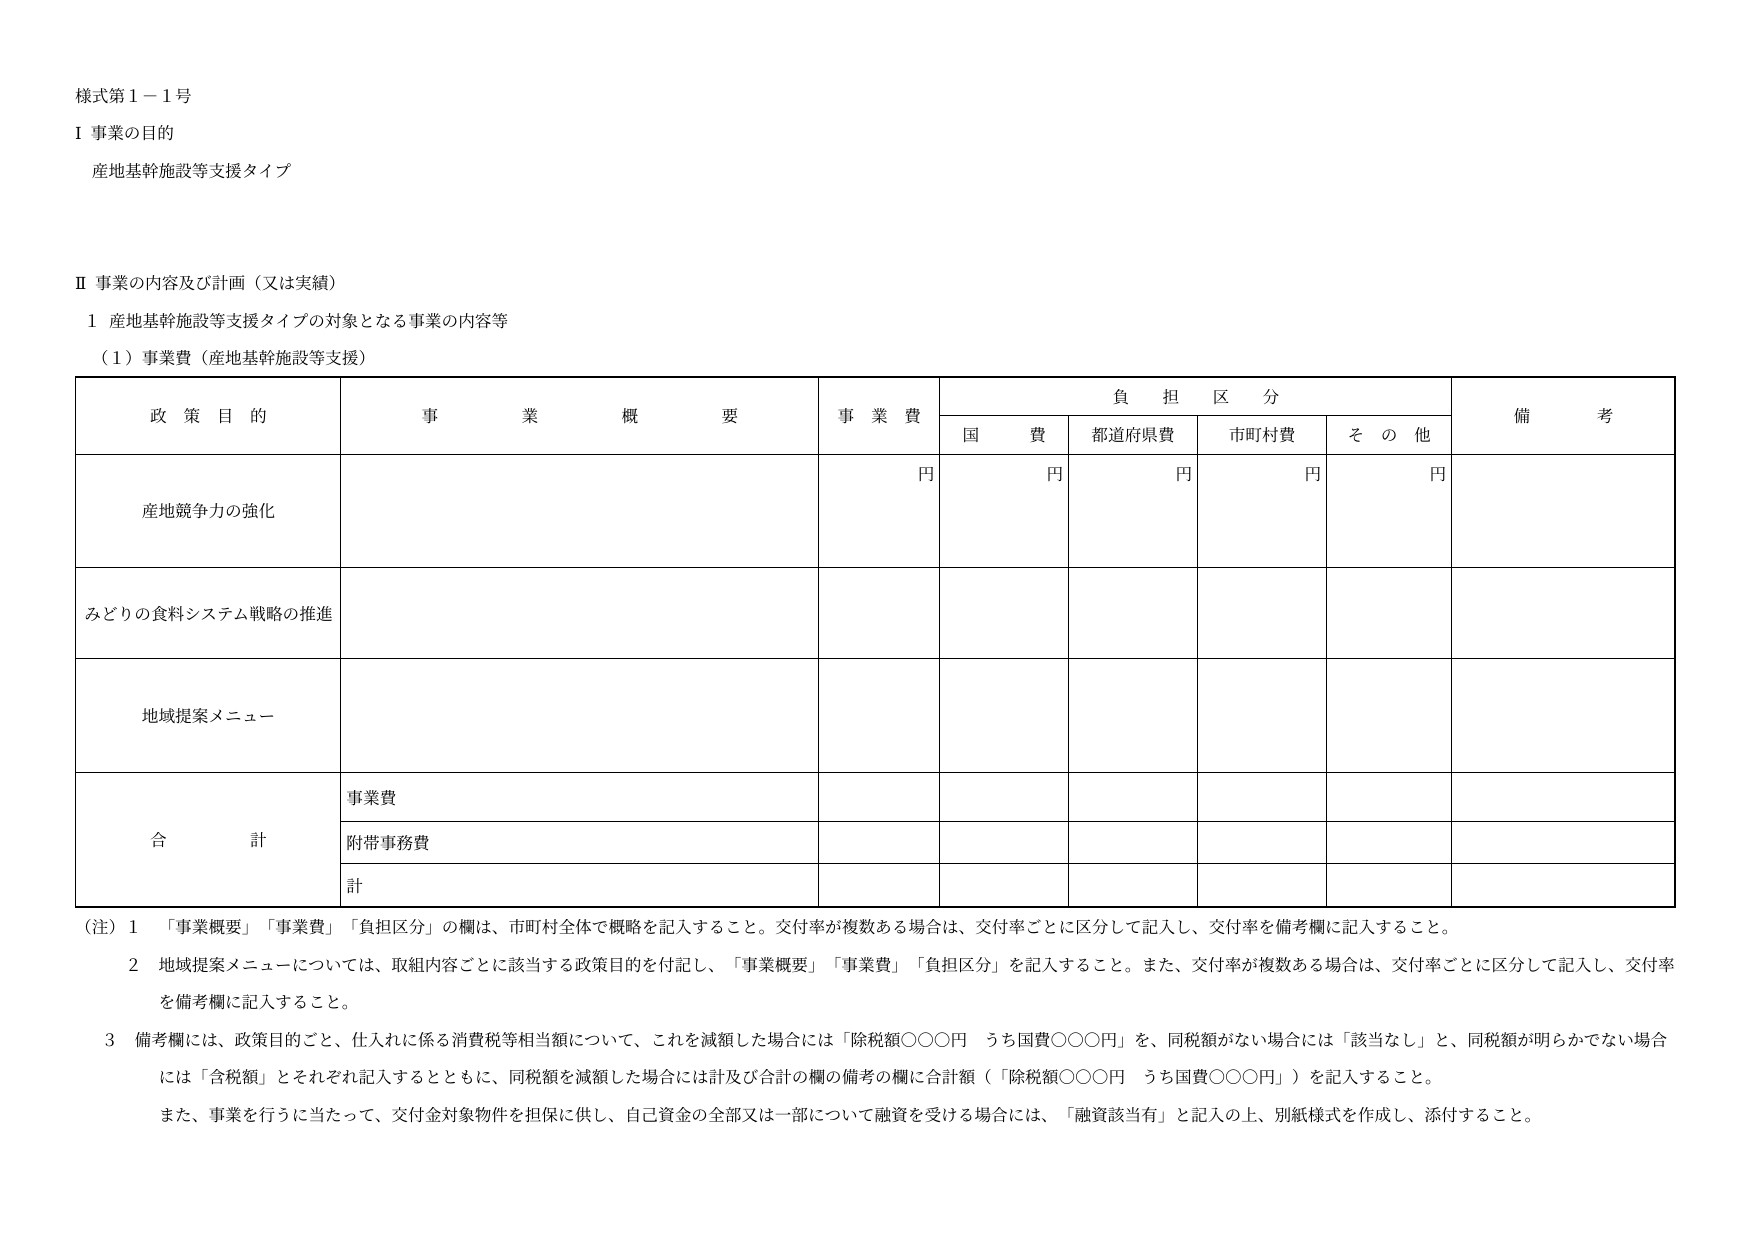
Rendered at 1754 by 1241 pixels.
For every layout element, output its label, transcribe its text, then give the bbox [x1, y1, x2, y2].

text Ⅱ 事業の内容及び計画（又は実績） [75, 264, 1679, 301]
table_cell 都道府県費 [1069, 416, 1197, 453]
table_cell [1452, 773, 1674, 821]
text Ⅰ 事業の目的 [75, 114, 1679, 151]
table_cell 円 [1327, 455, 1451, 567]
table_cell [1327, 568, 1451, 658]
table_cell [1327, 773, 1451, 821]
table_header 備 考 [1452, 378, 1674, 453]
table_cell [819, 568, 939, 658]
text （注）１ 「事業概要」「事業費」「負担区分」の欄は、市町村全体で概略を記入すること。交付率が複数ある場合は、交付率ごとに区分して記入し、交付率を備考欄に記入すること。 [75, 907, 1679, 945]
table_cell [819, 773, 939, 821]
table_cell 計 [341, 864, 818, 906]
table_cell [940, 864, 1068, 906]
table_cell [341, 659, 818, 772]
table_cell [940, 822, 1068, 863]
table_cell [1452, 659, 1674, 772]
table_cell [1069, 864, 1197, 906]
table_cell [1069, 568, 1197, 658]
table_cell [1069, 659, 1197, 772]
table_header 政 策 目 的 [76, 378, 340, 453]
table_cell 円 [940, 455, 1068, 567]
table_cell [1069, 773, 1197, 821]
table_cell [1198, 659, 1326, 772]
table_cell [1198, 864, 1326, 906]
table_cell 国 費 [940, 416, 1068, 453]
table_cell [1452, 822, 1674, 863]
table_cell 産地競争力の強化 [76, 455, 340, 567]
table_cell 円 [1069, 455, 1197, 567]
text 様式第１－１号 [75, 76, 1679, 114]
table_cell みどりの食料システム戦略の推進 [76, 568, 340, 658]
table_cell [1198, 773, 1326, 821]
text また、事業を行うに当たって、交付金対象物件を担保に供し、自己資金の全部又は一部について融資を受ける場合には、「融資該当有」と記入の上、別紙様式を作成し、添付すること。 [75, 1095, 1679, 1132]
text １ 産地基幹施設等支援タイプの対象となる事業の内容等 [75, 301, 1679, 339]
table_cell [940, 568, 1068, 658]
table_cell 附帯事務費 [341, 822, 818, 863]
text 産地基幹施設等支援タイプ [75, 151, 1679, 189]
table_cell [1069, 822, 1197, 863]
table_cell 円 [1198, 455, 1326, 567]
text ３ 備考欄には、政策目的ごと、仕入れに係る消費税等相当額について、これを減額した場合には「除税額○○○円 うち国費○○○円」を、同税額がない場合には「該当なし」と、同税額が明らかでない場合には「含税額」とそれぞれ記入するとともに、同税額を減額した場合には計及び合計の欄の備考の欄に合計額（「除税額○○○円 うち国費○○○円」）を記入すること。 [75, 1020, 1679, 1095]
table_cell [1452, 455, 1674, 567]
table_cell [940, 659, 1068, 772]
table_cell [1198, 822, 1326, 863]
table_cell [341, 455, 818, 567]
table_cell [341, 568, 818, 658]
table_cell [940, 773, 1068, 821]
table_header 負 担 区 分 [940, 378, 1451, 415]
table_cell [1327, 864, 1451, 906]
table_cell [1452, 864, 1674, 906]
text ２ 地域提案メニューについては、取組内容ごとに該当する政策目的を付記し、「事業概要」「事業費」「負担区分」を記入すること。また、交付率が複数ある場合は、交付率ごとに区分して記入し、交付率を備考欄に記入すること。 [75, 945, 1679, 1020]
text （１）事業費（産地基幹施設等支援） [75, 339, 1679, 376]
table_cell 円 [819, 455, 939, 567]
table_cell 地域提案メニュー [76, 659, 340, 772]
table_cell [1327, 822, 1451, 863]
table_cell 市町村費 [1198, 416, 1326, 453]
table_cell 合 計 [76, 773, 340, 906]
table_cell [819, 659, 939, 772]
table_cell [819, 822, 939, 863]
table_cell そ の 他 [1327, 416, 1451, 453]
table_cell 事業費 [341, 773, 818, 821]
table_cell [1198, 568, 1326, 658]
table_header 事 業 概 要 [341, 378, 818, 453]
table_cell [1327, 659, 1451, 772]
table_cell [1452, 568, 1674, 658]
table_header 事 業 費 [819, 378, 939, 453]
table_cell [819, 864, 939, 906]
